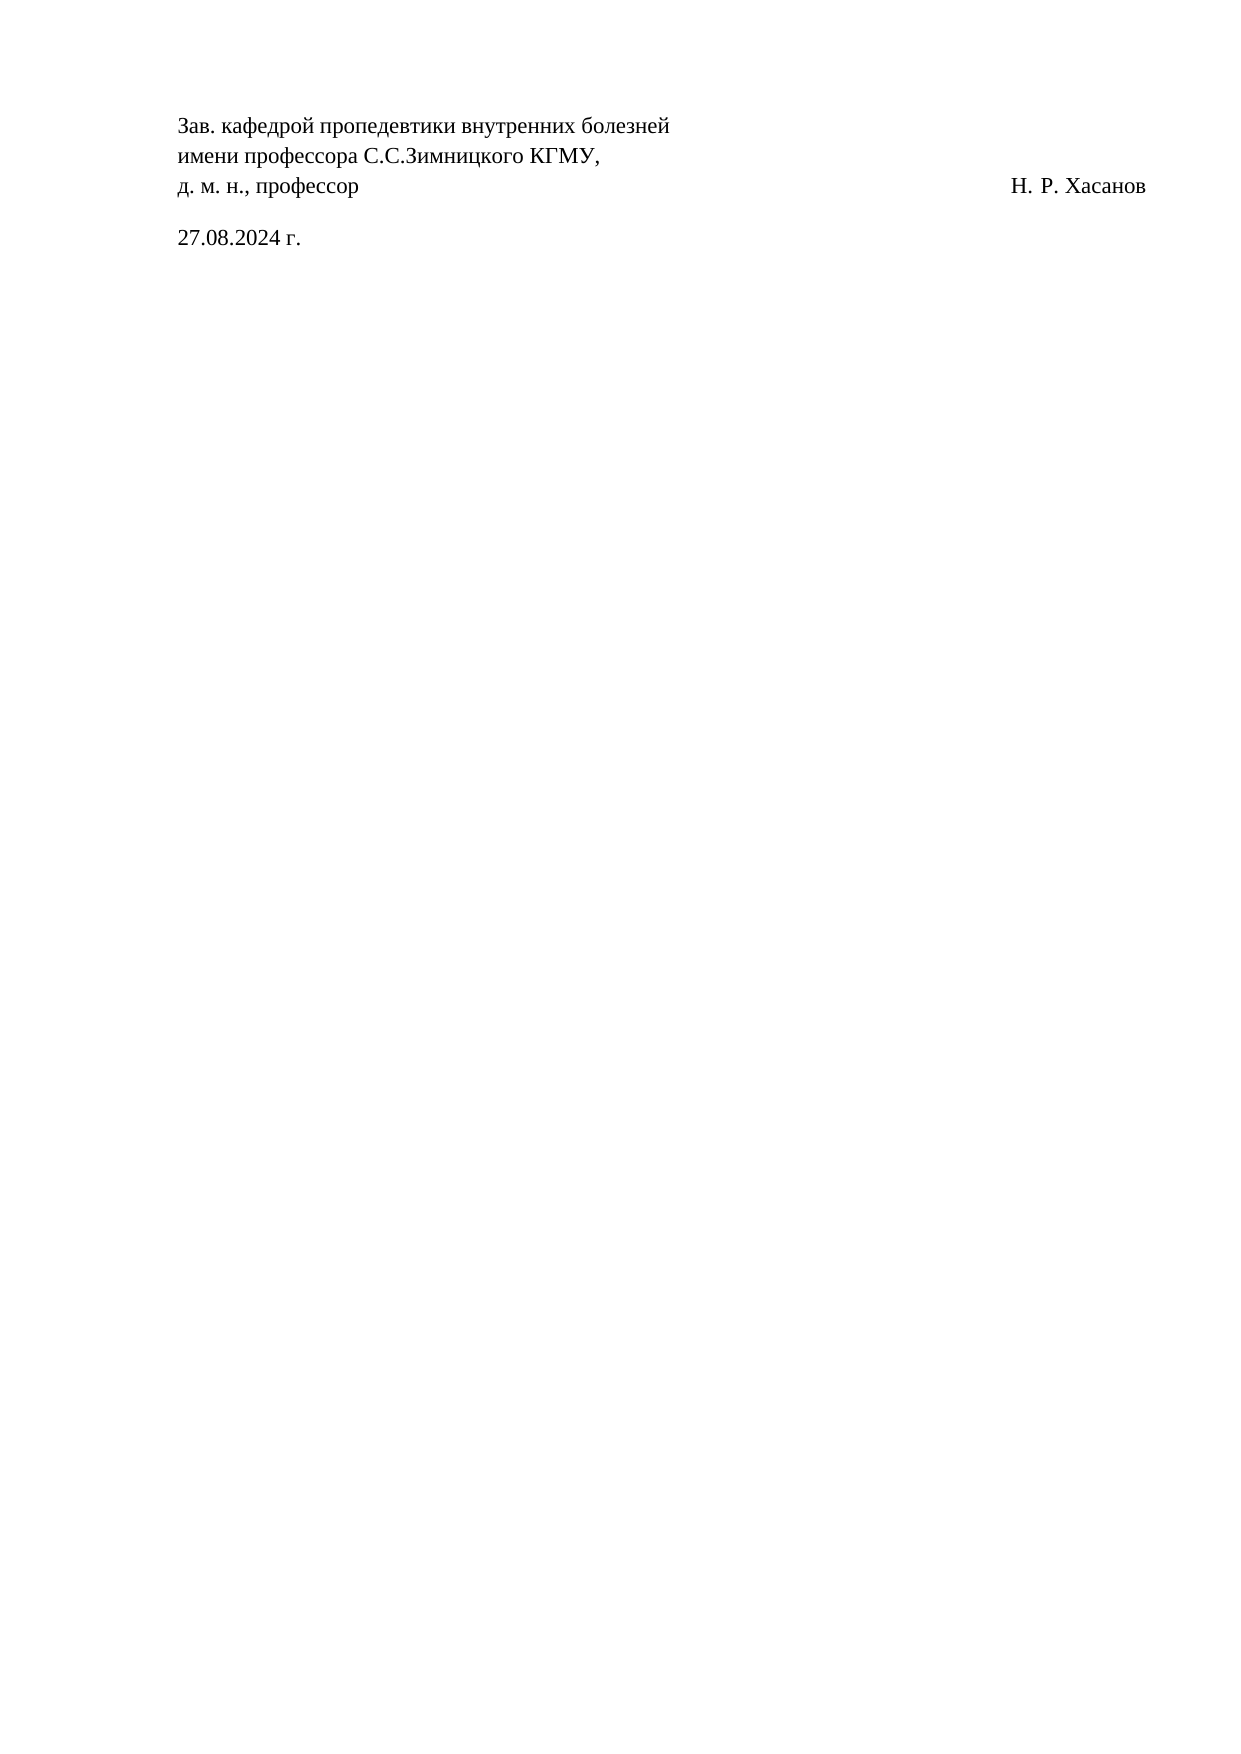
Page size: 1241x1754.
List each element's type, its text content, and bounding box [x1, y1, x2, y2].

text 27.08.2024 г. [177, 223, 1152, 250]
text Зав. кафедрой пропедевтики внутренних болезней имени профессора С.С.Зимницкого КГМУ, д. м. н., профессор Н. Р. Хасанов [177, 112, 1152, 199]
